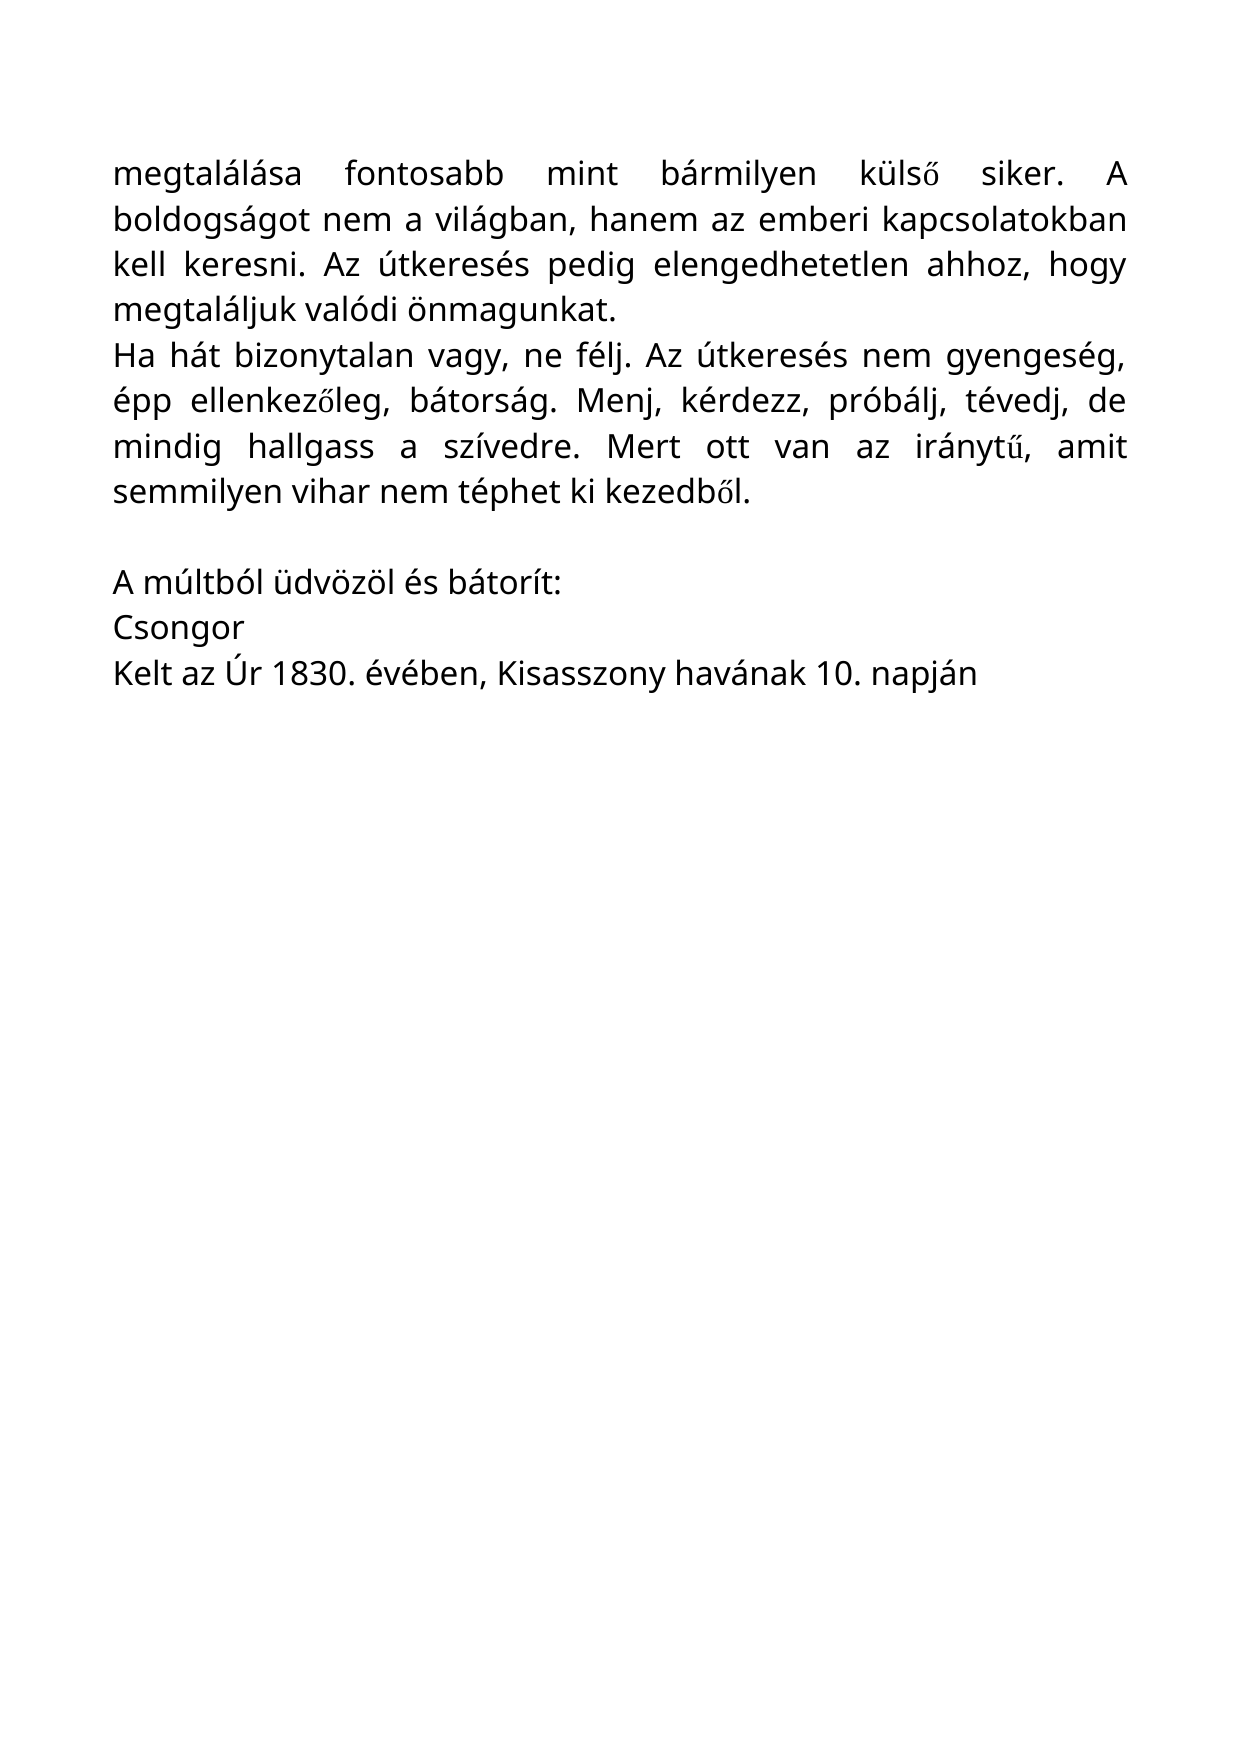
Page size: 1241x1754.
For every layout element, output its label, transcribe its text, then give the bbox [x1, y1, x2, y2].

text Csongor [112, 604, 1128, 649]
text Ha hát bizonytalan vagy, ne félj. Az útkeresés nem gyengeség, épp ellenkezőleg, bátorság. Menj, kérdezz, próbálj, tévedj, de mindig hallgass a szívedre. Mert ott van az iránytű, amit semmilyen vihar nem téphet ki kezedből. [112, 332, 1128, 513]
text A múltból üdvözöl és bátorít: [112, 559, 1128, 604]
text Kelt az Úr 1830. évében, Kisasszony havának 10. napján [112, 649, 1128, 695]
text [112, 150, 1128, 332]
